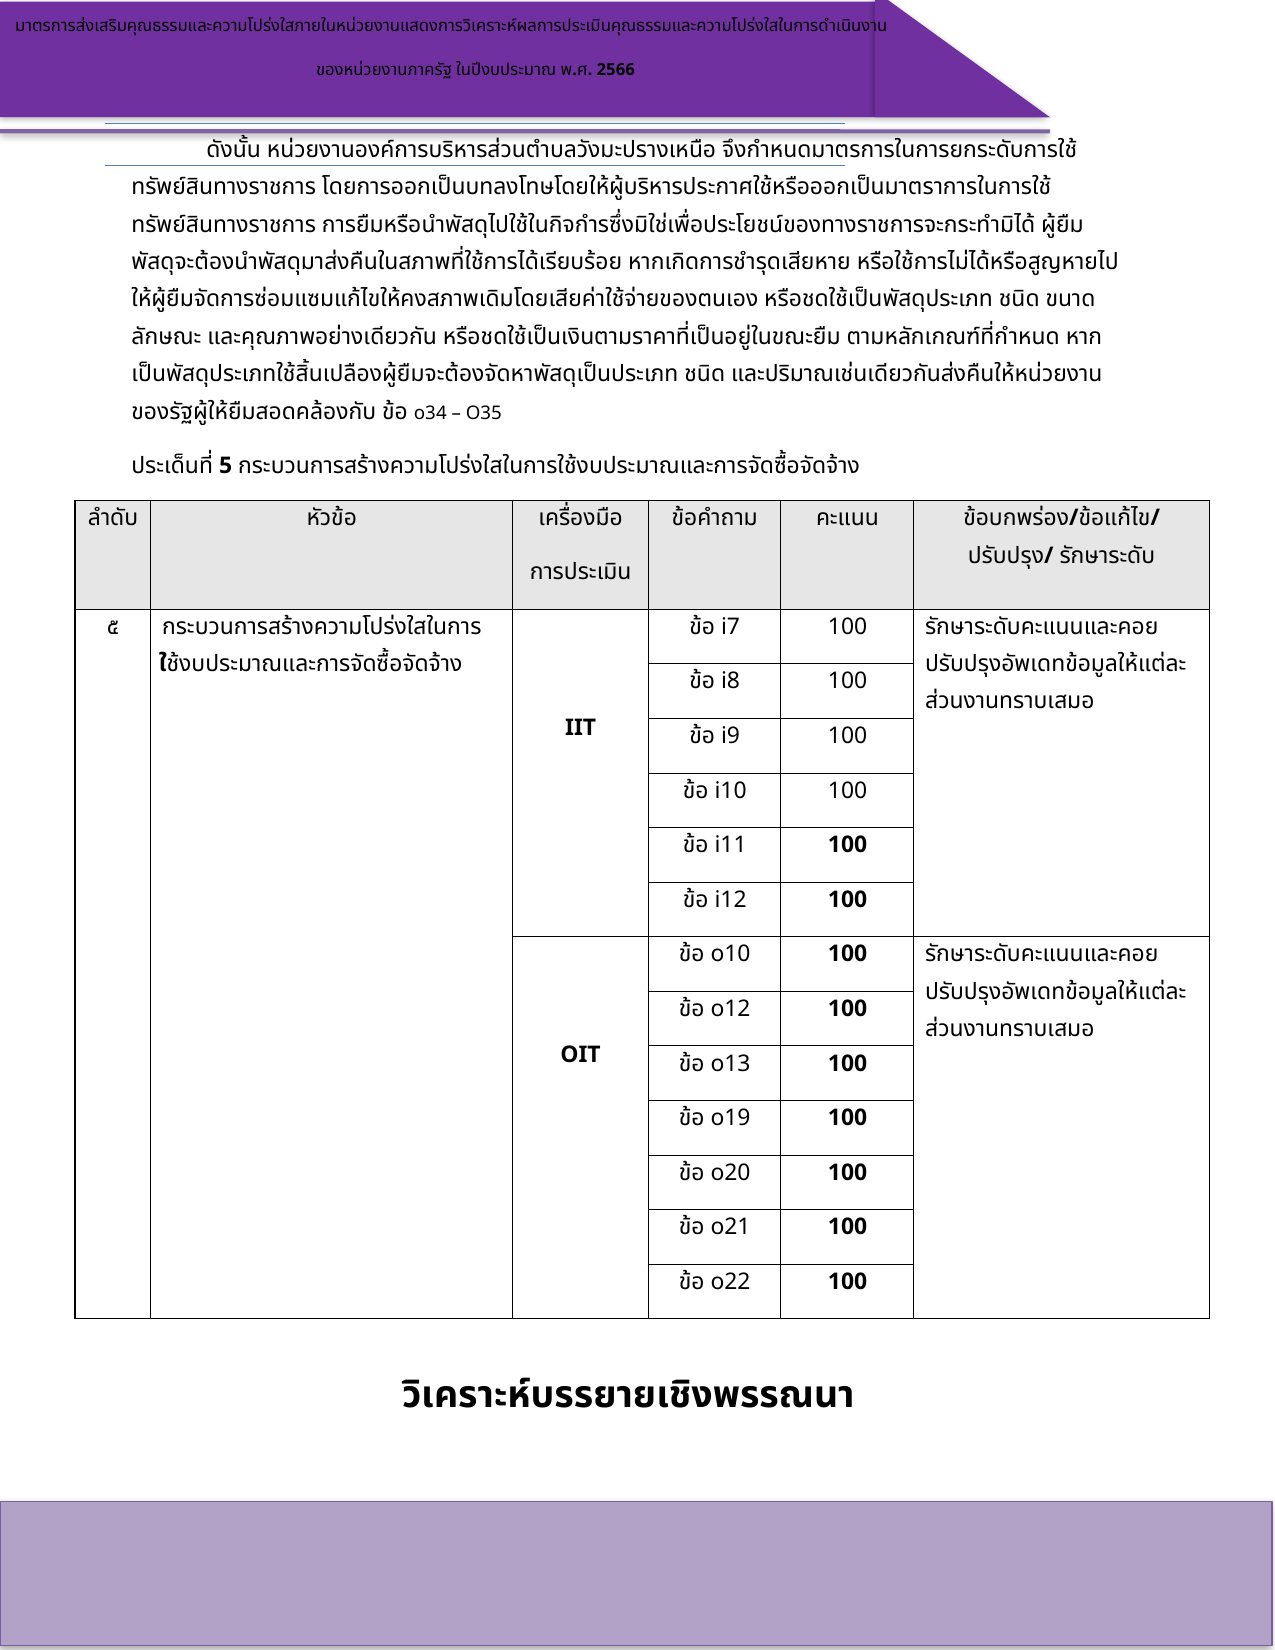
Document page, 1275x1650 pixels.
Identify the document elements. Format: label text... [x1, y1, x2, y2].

table_cell ข้อ i12 [649, 883, 780, 936]
table_cell OIT [513, 937, 648, 1318]
table_cell รักษาระดับคะแนนและคอยปรับปรุงอัพเดทข้อมูลให้แต่ละส่วนงานทราบเสมอ [914, 937, 1209, 1318]
table_cell 100 [781, 1156, 913, 1209]
table_cell ข้อ i10 [649, 774, 780, 827]
table_cell ข้อ i8 [649, 664, 780, 718]
text วิเคราะห์บรรยายเชิงพรรณนา [131, 1367, 1125, 1424]
table_cell ๕ [76, 610, 150, 1318]
table_cell 100 [781, 1046, 913, 1100]
table_cell 100 [781, 664, 913, 718]
table_cell 100 [781, 937, 913, 991]
table_cell 100 [781, 828, 913, 882]
table_cell ข้อ i9 [649, 719, 780, 772]
table_cell 100 [781, 1210, 913, 1264]
text ประเด็นที่ 5 กระบวนการสร้างความโปร่งใสในการใช้งบประมาณและการจัดซื้อจัดจ้าง [131, 449, 1125, 483]
table_cell 100 [781, 610, 913, 663]
table_header คะแนน [781, 501, 913, 609]
table_cell ข้อ o12 [649, 992, 780, 1045]
table_cell 100 [781, 1265, 913, 1318]
table_cell 100 [781, 774, 913, 827]
table_cell 100 [781, 719, 913, 772]
table_cell 100 [781, 1101, 913, 1154]
table_cell ข้อ o21 [649, 1210, 780, 1264]
table_cell ข้อ o20 [649, 1156, 780, 1209]
table_header หัวข้อ [151, 501, 512, 609]
table_cell 100 [781, 992, 913, 1045]
table_cell ข้อ o10 [649, 937, 780, 991]
table_cell ข้อ o22 [649, 1265, 780, 1318]
table_cell ข้อ i7 [649, 610, 780, 663]
table_cell 100 [781, 883, 913, 936]
table_header ลำดับ [76, 501, 150, 609]
table_cell ข้อ o13 [649, 1046, 780, 1100]
table_header ข้อบกพร่อง/ข้อแก้ไข/ปรับปรุง/ รักษาระดับ [914, 501, 1209, 609]
table_cell รักษาระดับคะแนนและคอยปรับปรุงอัพเดทข้อมูลให้แต่ละส่วนงานทราบเสมอ [914, 610, 1209, 936]
table_header เครื่องมือ การประเมิน [513, 501, 648, 609]
table_header ข้อคำถาม [649, 501, 780, 609]
table_cell ข้อ i11 [649, 828, 780, 882]
table_cell ข้อ o19 [649, 1101, 780, 1154]
table_cell IIT [513, 610, 648, 936]
table_cell กระบวนการสร้างความโปร่งใสในการใช้งบประมาณและการจัดซื้อจัดจ้าง [151, 610, 512, 1318]
text ดังนั้น หน่วยงานองค์การบริหารส่วนตำบลวังมะปรางเหนือ จึงกำหนดมาตรการในการยกระดับการใช้ทรัพย์สินทางราชการ โดยการออกเป็นบทลงโทษโดยให้ผู้บริหารประกาศใช้หรือออกเป็นมาตราการในการใช้ทรัพย์สินทางราชการ การยืมหรือนำพัสดุไปใช้ในกิจกำรซึ่งมิใช่เพื่อประโยชน์ของทางราชการจะกระทำมิได้ ผู้ยืมพัสดุจะต้องนำพัสดุมาส่งคืนในสภาพที่ใช้การได้เรียบร้อย หากเกิดการชำรุดเสียหาย หรือใช้การไม่ได้หรือสูญหายไป ให้ผู้ยืมจัดการซ่อมแซมแก้ไขให้คงสภาพเดิมโดยเสียค่าใช้จ่ายของตนเอง หรือชดใช้เป็นพัสดุประเภท ชนิด ขนาด ลักษณะ และคุณภาพอย่างเดียวกัน หรือชดใช้เป็นเงินตามราคาที่เป็นอยู่ในขณะยืม ตามหลักเกณฑ์ที่กำหนด หากเป็นพัสดุประเภทใช้สิ้นเปลืองผู้ยืมจะต้องจัดหาพัสดุเป็นประเภท ชนิด และปริมาณเช่นเดียวกันส่งคืนให้หน่วยงานของรัฐผู้ให้ยืมสอดคล้องกับ ข้อ o34 – O35 [131, 133, 1125, 429]
